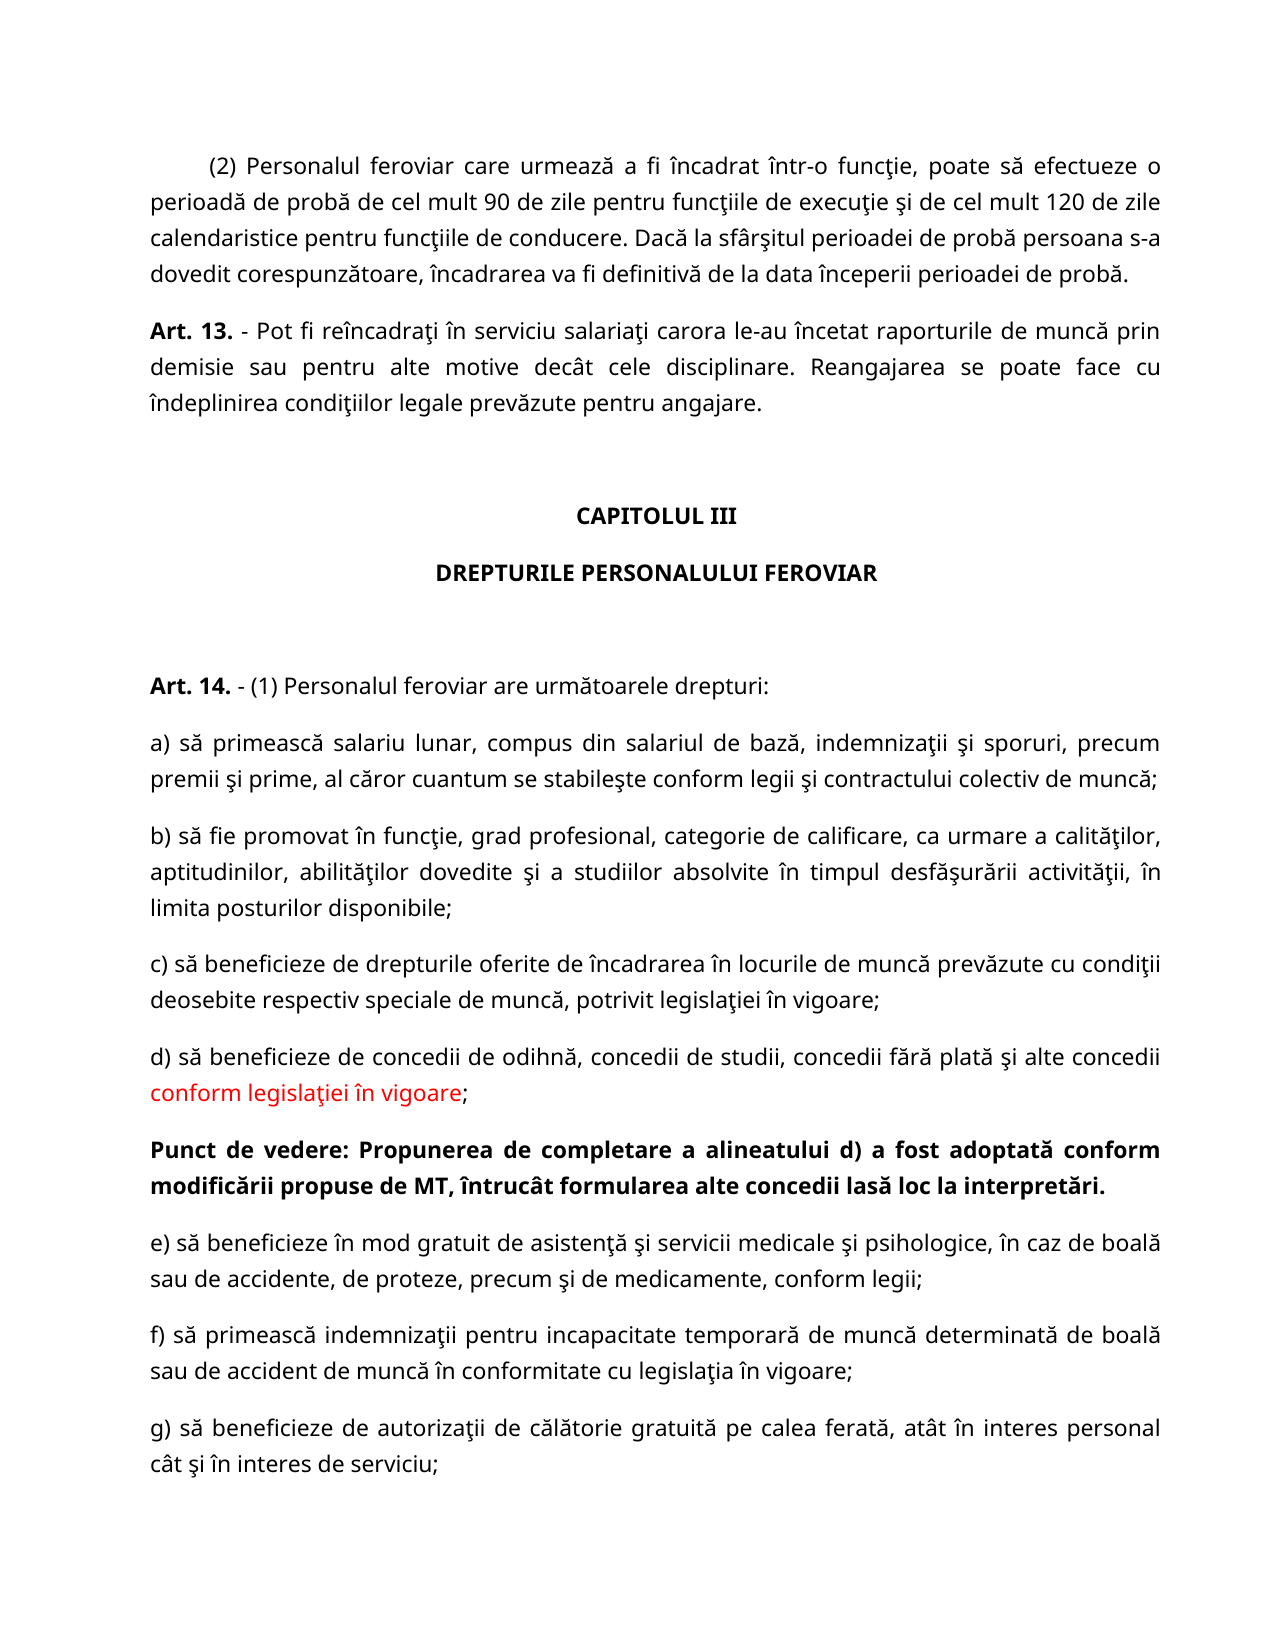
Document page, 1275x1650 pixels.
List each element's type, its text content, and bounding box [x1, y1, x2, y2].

text Art. 14. - (1) Personalul feroviar are următoarele drepturi: [150, 670, 1162, 702]
text Punct de vedere: Propunerea de completare a alineatului d) a fost adoptată conform modificării propuse de MT, întrucât formularea alte concedii lasă loc la interpretări. [150, 1134, 1162, 1201]
text b) să fie promovat în funcţie, grad profesional, categorie de calificare, ca urmare a calităţilor, aptitudinilor, abilităţilor dovedite şi a studiilor absolvite în timpul desfăşurării activităţii, în limita posturilor disponibile; [150, 820, 1162, 923]
text e) să beneficieze în mod gratuit de asistenţă şi servicii medicale şi psihologice, în caz de boală sau de accidente, de proteze, precum şi de medicamente, conform legii; [150, 1227, 1162, 1294]
text c) să beneficieze de drepturile oferite de încadrarea în locurile de muncă prevăzute cu condiţii deosebite respectiv speciale de muncă, potrivit legislaţiei în vigoare; [150, 948, 1162, 1016]
text (2) Personalul feroviar care urmează a fi încadrat într-o funcţie, poate să efectueze o perioadă de probă de cel mult 90 de zile pentru funcţiile de execuţie şi de cel mult 120 de zile calendaristice pentru funcţiile de conducere. Dacă la sfârşitul perioadei de probă persoana s-a dovedit corespunzătoare, încadrarea va fi definitivă de la data începerii perioadei de probă. [150, 150, 1162, 289]
text Art. 13. - Pot fi reîncadraţi în serviciu salariaţi carora le-au încetat raporturile de muncă prin demisie sau pentru alte motive decât cele disciplinare. Reangajarea se poate face cu îndeplinirea condiţiilor legale prevăzute pentru angajare. [150, 314, 1162, 418]
text DREPTURILE PERSONALULUI FEROVIAR [150, 557, 1162, 588]
text g) să beneficieze de autorizaţii de călătorie gratuită pe calea ferată, atât în interes personal cât şi în interes de serviciu; [150, 1412, 1162, 1479]
text a) să primească salariu lunar, compus din salariul de bază, indemnizaţii şi sporuri, precum premii şi prime, al căror cuantum se stabileşte conform legii şi contractului colectiv de muncă; [150, 727, 1162, 794]
text CAPITOLUL III [150, 500, 1162, 531]
text d) să beneficieze de concedii de odihnă, concedii de studii, concedii fără plată şi alte concedii conform legislaţiei în vigoare; [150, 1041, 1162, 1108]
text f) să primească indemnizaţii pentru incapacitate temporară de muncă determinată de boală sau de accident de muncă în conformitate cu legislaţia în vigoare; [150, 1319, 1162, 1386]
